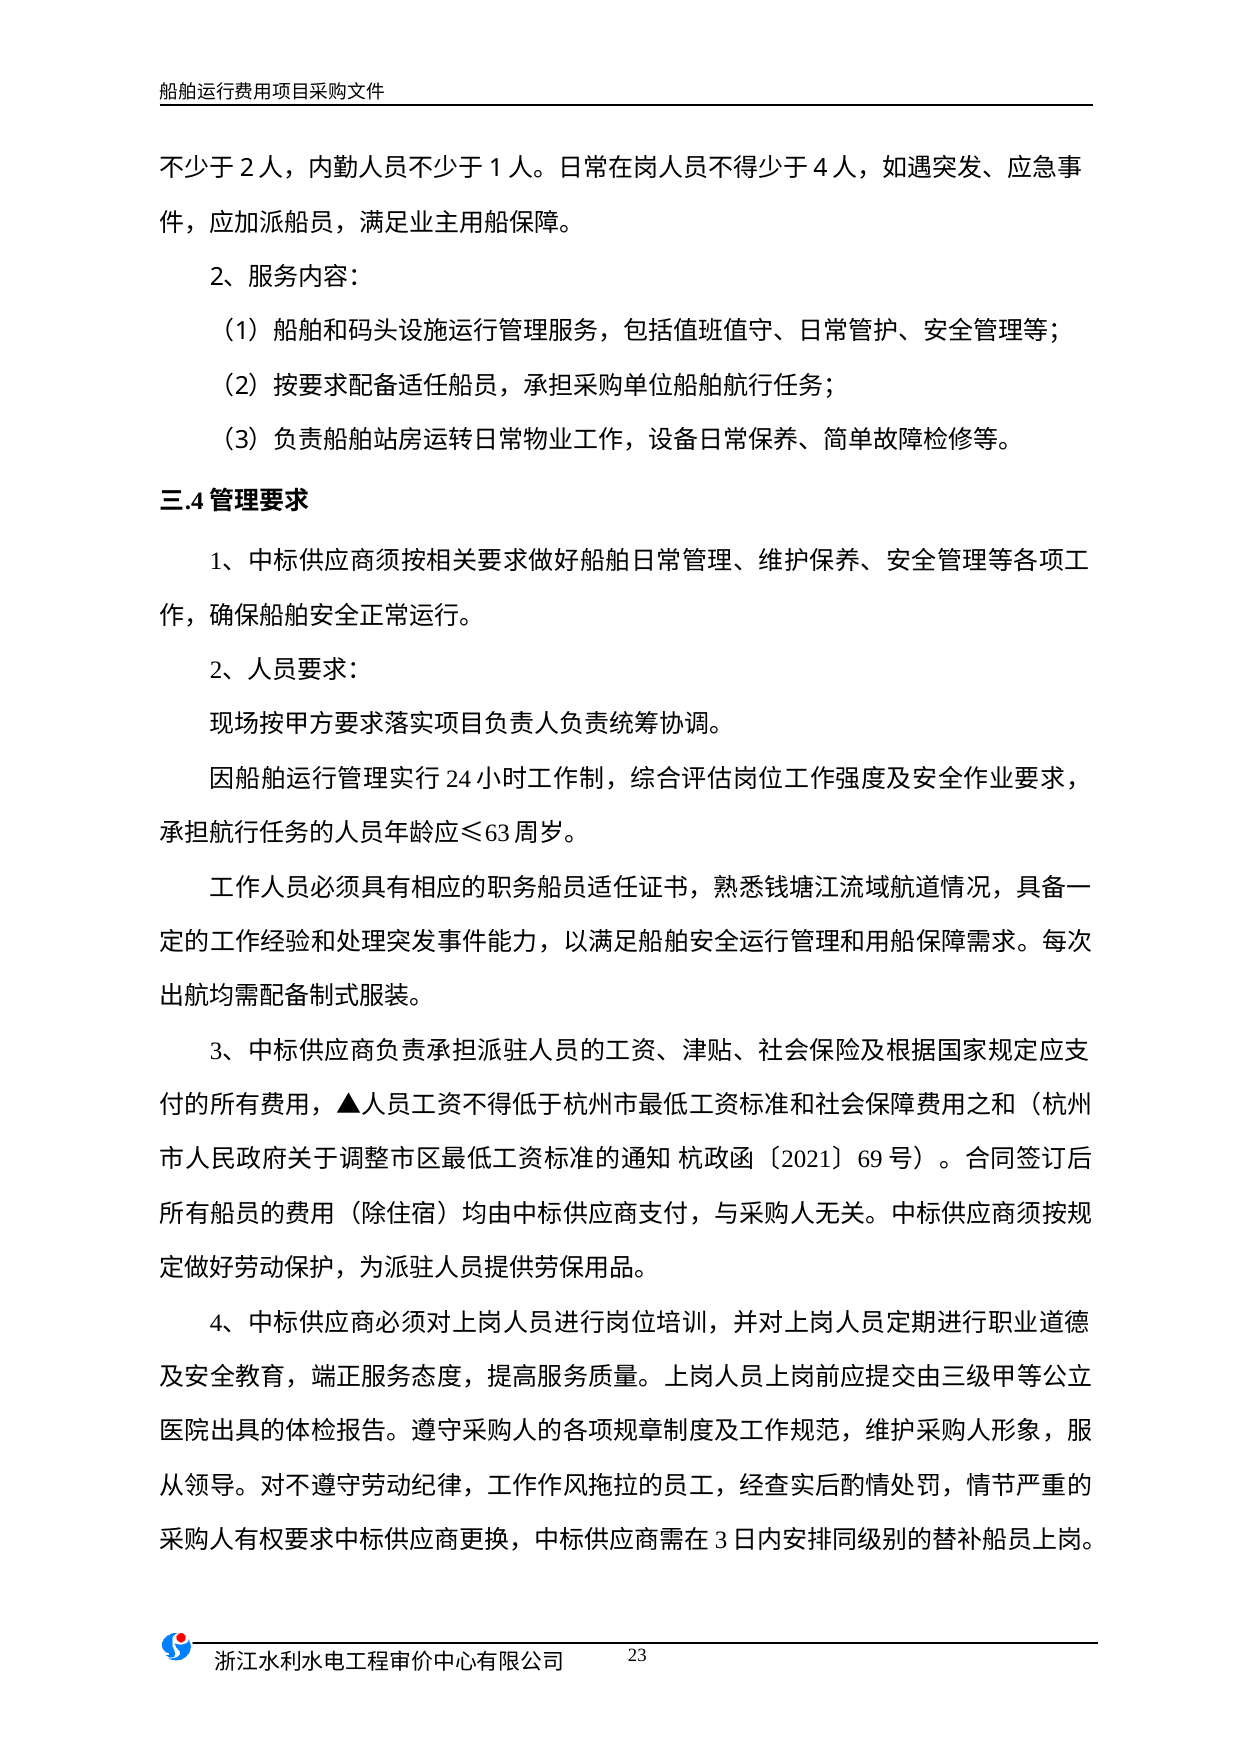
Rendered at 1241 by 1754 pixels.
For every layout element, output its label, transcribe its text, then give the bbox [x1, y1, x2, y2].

text 3、中标供应商负责承担派驻人员的工资、津贴、社会保险及根据国家规定应支付的所有费用，▲人员工资不得低于杭州市最低工资标准和社会保障费用之和（杭州市人民政府关于调整市区最低工资标准的通知 杭政函〔2021〕69号）。合同签订后所有船员的费用（除住宿）均由中标供应商支付，与采购人无关。中标供应商须按规定做好劳动保护，为派驻人员提供劳保用品。 [159, 1030, 1093, 1284]
text 工作人员必须具有相应的职务船员适任证书，熟悉钱塘江流域航道情况，具备一定的工作经验和处理突发事件能力，以满足船舶安全运行管理和用船保障需求。每次出航均需配备制式服装。 [159, 867, 1093, 1012]
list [159, 148, 1093, 238]
text 1、中标供应商须按相关要求做好船舶日常管理、维护保养、安全管理等各项工作，确保船舶安全正常运行。 [159, 541, 1093, 631]
list （3）负责船舶站房运转日常物业工作，设备日常保养、简单故障检修等。 [159, 419, 1093, 456]
list 2、服务内容： [159, 256, 1093, 293]
list （2）按要求配备适任船员，承担采购单位船舶航行任务； [159, 365, 1093, 401]
list （1）船舶和码头设施运行管理服务，包括值班值守、日常管护、安全管理等； [159, 311, 1093, 347]
text 4、中标供应商必须对上岗人员进行岗位培训，并对上岗人员定期进行职业道德及安全教育，端正服务态度，提高服务质量。上岗人员上岗前应提交由三级甲等公立医院出具的体检报告。遵守采购人的各项规章制度及工作规范，维护采购人形象，服从领导。对不遵守劳动纪律，工作作风拖拉的员工，经查实后酌情处罚，情节严重的采购人有权要求中标供应商更换，中标供应商需在3日内安排同级别的替补船员上岗。 [159, 1302, 1093, 1556]
text 现场按甲方要求落实项目负责人负责统筹协调。 [159, 704, 1093, 740]
picture [159, 1631, 193, 1661]
text 因船舶运行管理实行24小时工作制，综合评估岗位工作强度及安全作业要求，承担航行任务的人员年龄应≤63周岁。 [159, 758, 1093, 849]
subtitle 管理要求 [159, 480, 1093, 516]
text 2、人员要求： [159, 649, 1093, 686]
